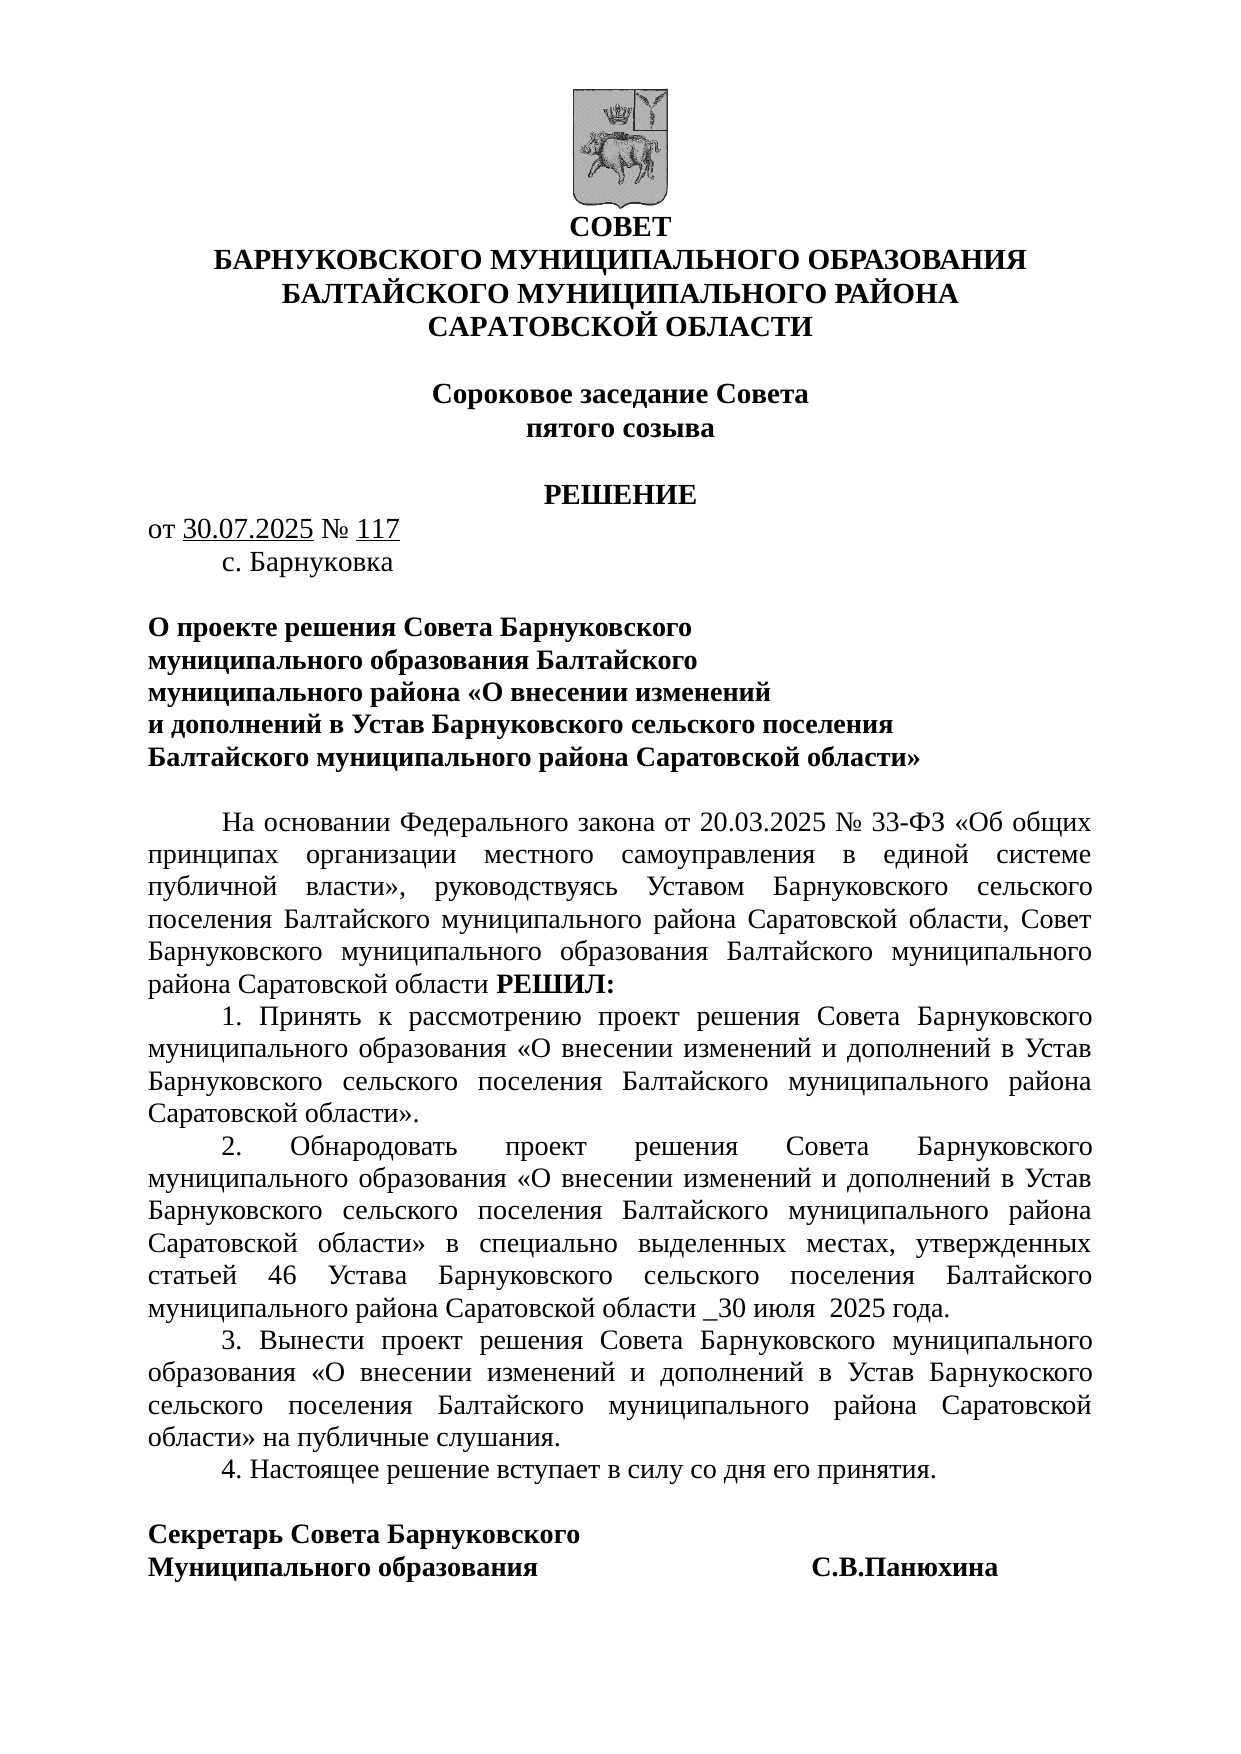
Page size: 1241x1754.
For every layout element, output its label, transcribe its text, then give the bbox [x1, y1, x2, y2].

text СОВЕТ [148, 209, 1093, 242]
text САРАТОВСКОЙ ОБЛАСТИ [148, 309, 1093, 343]
text О проекте решения Совета Барнуковского [148, 610, 1093, 643]
text и дополнений в Устав Барнуковского сельского поселения [148, 707, 1093, 740]
text На основании Федерального закона от 20.03.2025 № 33-ФЗ «Об общих принципах организации местного самоуправления в единой системе публичной власти», руководствуясь Уставом Барнуковского сельского поселения Балтайского муниципального района Саратовской области, Совет Барнуковского муниципального образования Балтайского муниципального района Саратовской области РЕШИЛ: [148, 805, 1093, 999]
text БАЛТАЙСКОГО МУНИЦИПАЛЬНОГО РАЙОНА [148, 276, 1093, 309]
text пятого созыва [148, 410, 1093, 444]
text 3. Вынести проект решения Совета Барнуковского муниципального образования «О внесении изменений и дополнений в Устав Барнукоского сельского поселения Балтайского муниципального района Саратовской области» на публичные слушания. [148, 1323, 1093, 1453]
text БАРНУКОВСКОГО МУНИЦИПАЛЬНОГО ОБРАЗОВАНИЯ [148, 242, 1093, 276]
text 2. Обнародовать проект решения Совета Барнуковского муниципального образования «О внесении изменений и дополнений в Устав Барнуковского сельского поселения Балтайского муниципального района Саратовской области» в специально выделенных местах, утвержденных статьей 46 Устава Барнуковского сельского поселения Балтайского муниципального района Саратовской области _30 июля 2025 года. [148, 1129, 1093, 1323]
text РЕШЕНИЕ [148, 477, 1093, 511]
text 1. Принять к рассмотрению проект решения Совета Барнуковского муниципального образования «О внесении изменений и дополнений в Устав Барнуковского сельского поселения Балтайского муниципального района Саратовской области». [148, 999, 1093, 1129]
text от 30.07.2025 № 117 [148, 511, 1093, 544]
text муниципального района «О внесении изменений [148, 675, 1093, 707]
text Муниципального образования С.В.Панюхина [148, 1550, 1093, 1582]
text Сороковое заседание Совета [148, 377, 1093, 410]
text Секретарь Совета Барнуковского [148, 1517, 1093, 1550]
picture [572, 88, 668, 209]
text с. Барнуковка [148, 544, 1093, 578]
text муниципального образования Балтайского [148, 643, 1093, 675]
text 4. Настоящее решение вступает в силу со дня его принятия. [148, 1453, 1093, 1485]
text Балтайского муниципального района Саратовской области» [148, 740, 1093, 772]
